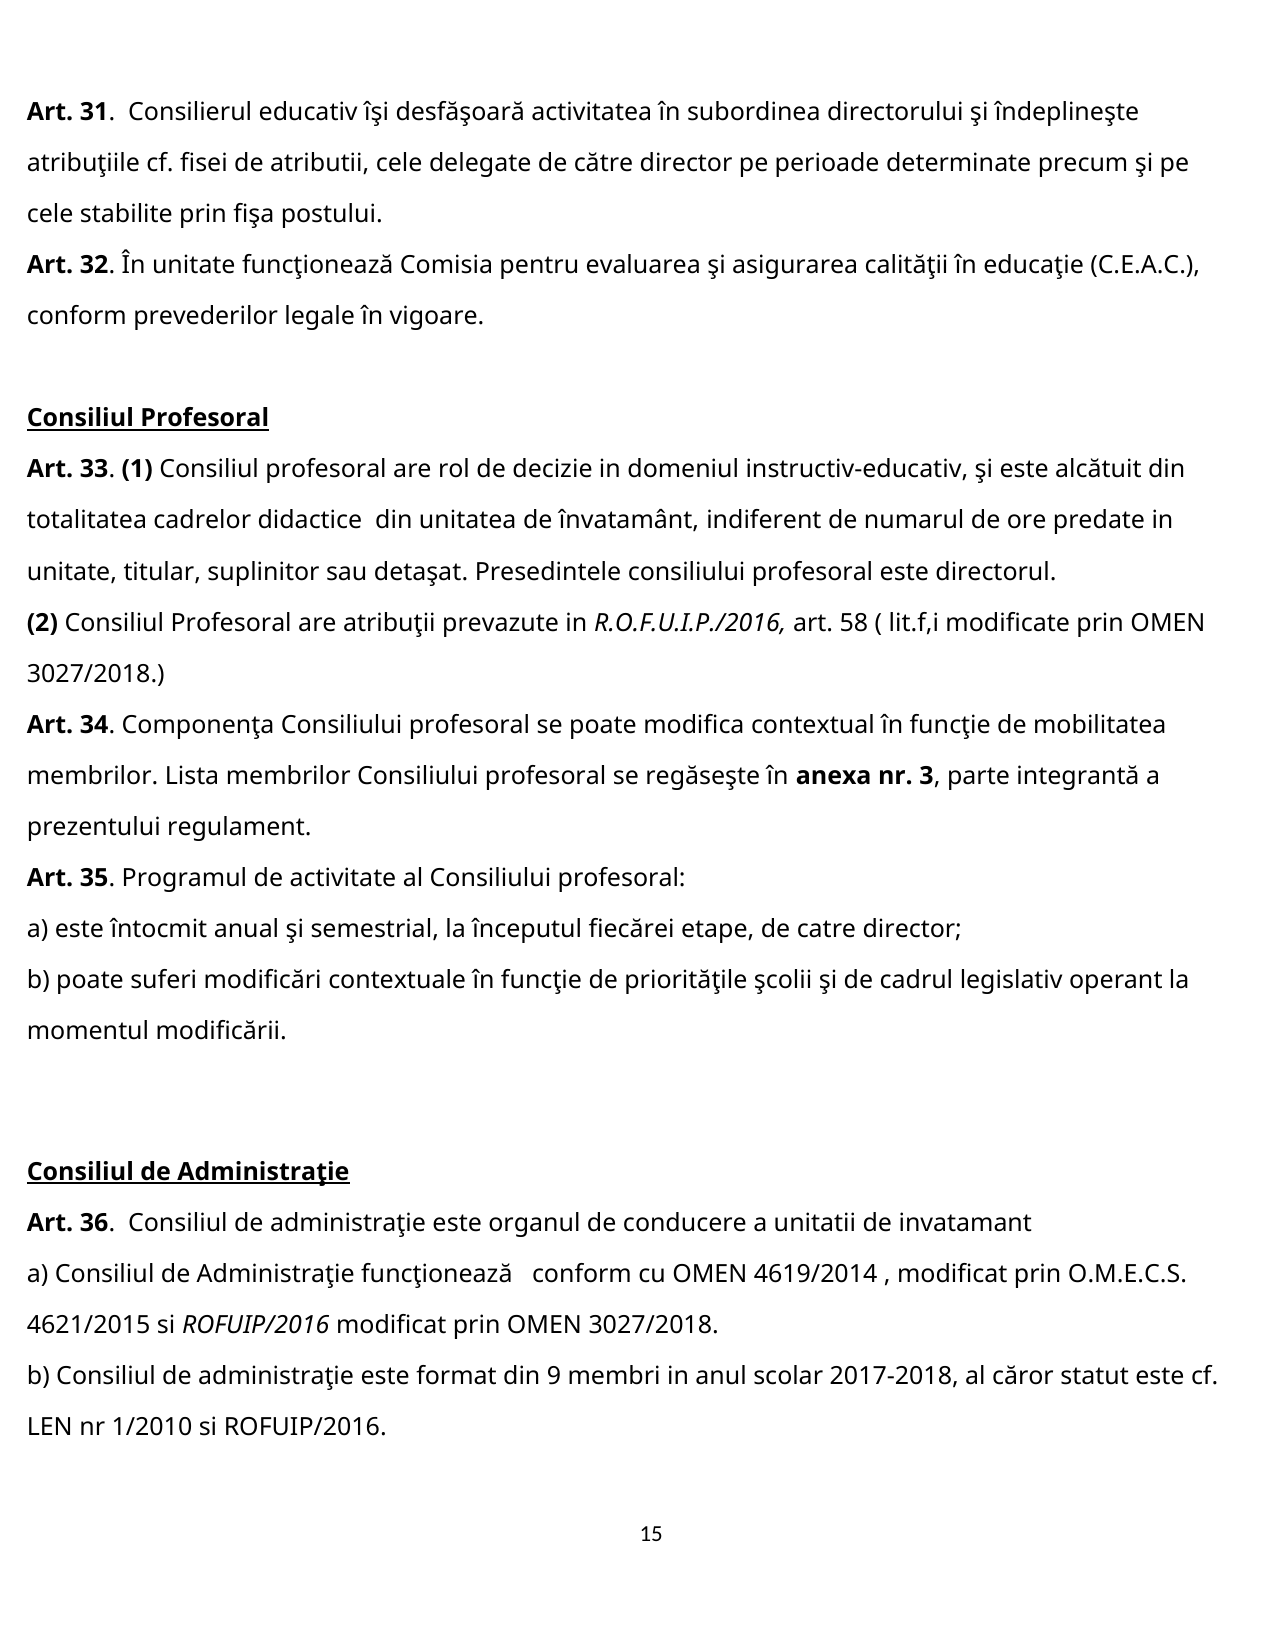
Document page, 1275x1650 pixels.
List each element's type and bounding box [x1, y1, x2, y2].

table_header [27, 94, 1236, 1456]
